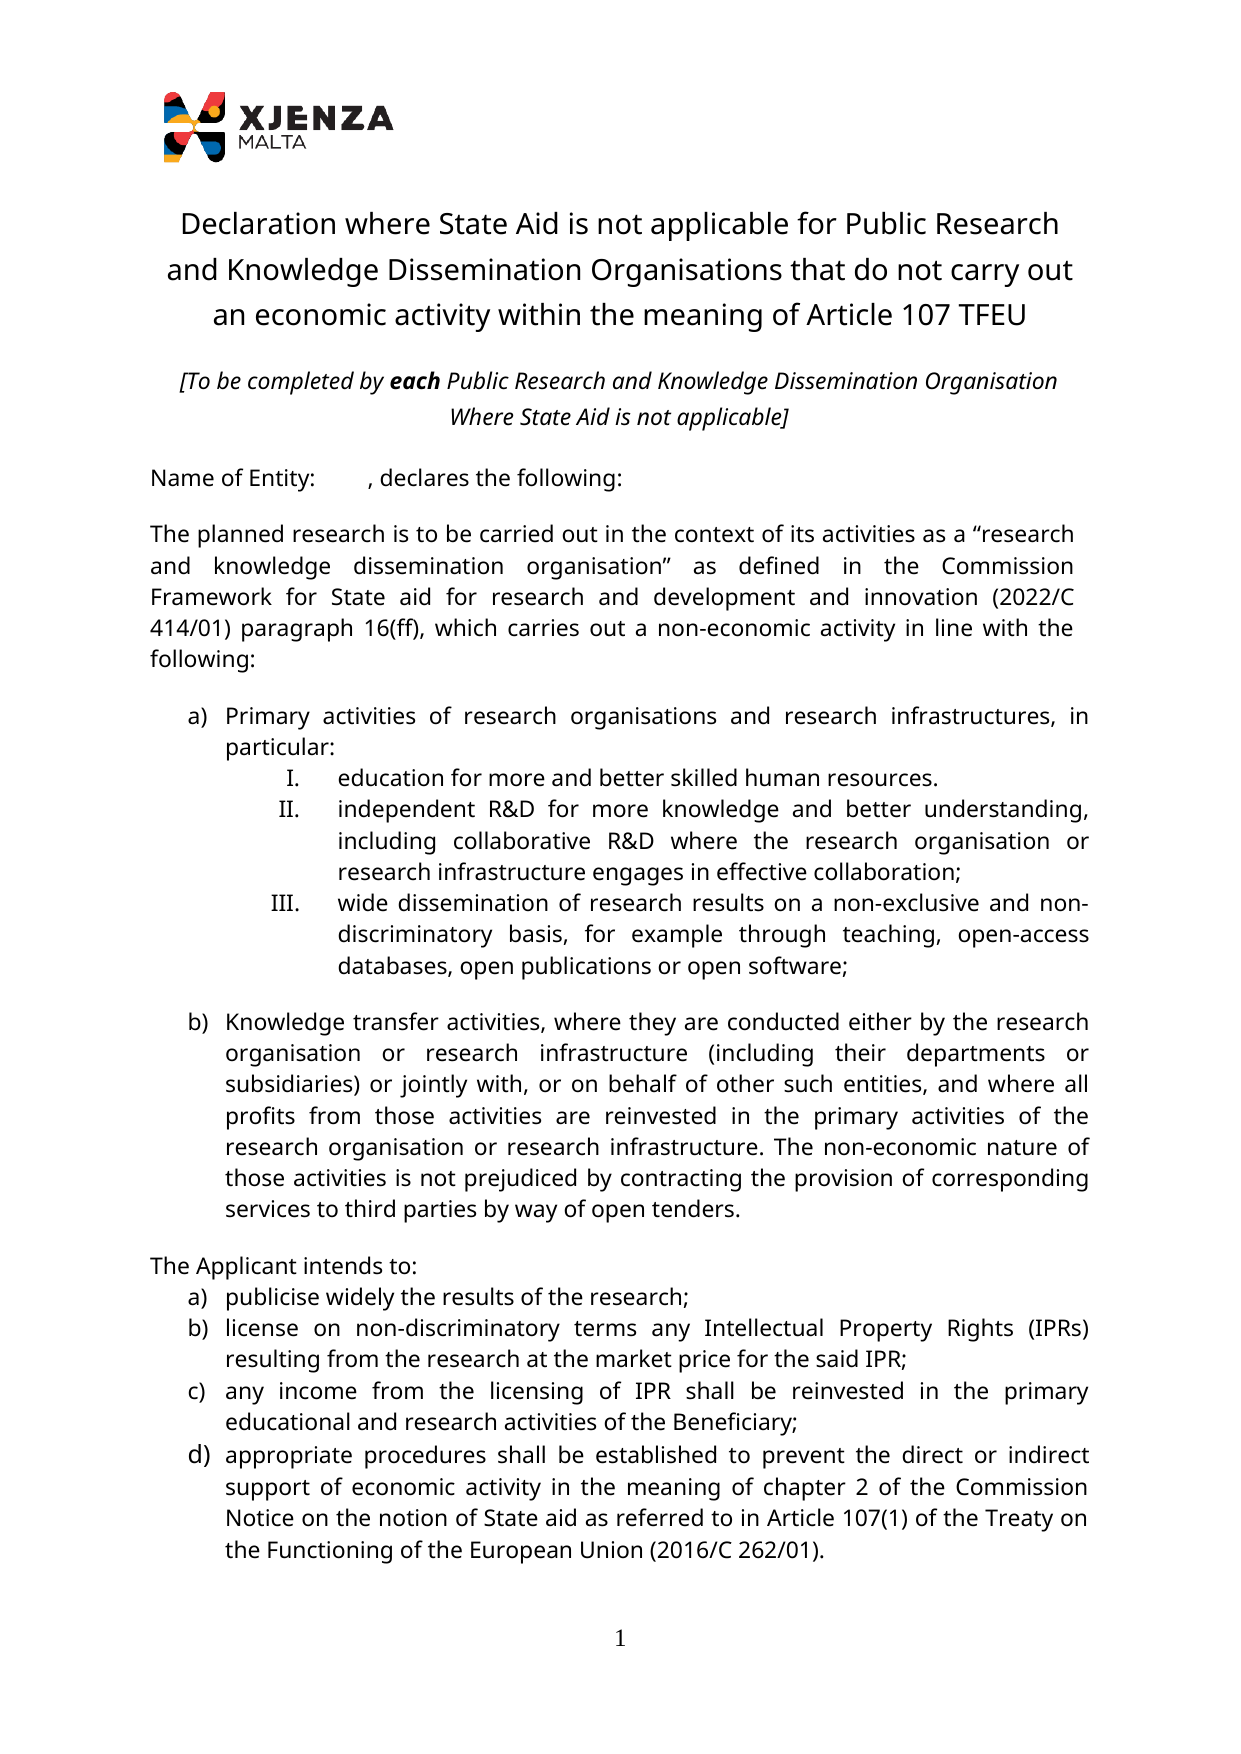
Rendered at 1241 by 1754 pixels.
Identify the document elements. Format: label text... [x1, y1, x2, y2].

list Primary activities of research organisations and research infrastructures, in particular: [187, 699, 1090, 762]
list wide dissemination of research results on a non-exclusive and non-discriminatory basis, for example through teaching, open-access databases, open publications or open software; [300, 887, 1090, 981]
picture [150, 73, 407, 179]
text The Applicant intends to: [150, 1249, 1076, 1281]
text The planned research is to be carried out in the context of its activities as a “research and knowledge dissemination organisation” as defined in the Commission Framework for State aid for research and development and innovation (2022/C 414/01) paragraph 16(ff), which carries out a non-economic activity in line with the following: [150, 518, 1076, 674]
list Knowledge transfer activities, where they are conducted either by the research organisation or research infrastructure (including their departments or subsidiaries) or jointly with, or on behalf of other such entities, and where all profits from those activities are reinvested in the primary activities of the research organisation or research infrastructure. The non-economic nature of those activities is not prejudiced by contracting the provision of corresponding services to third parties by way of open tenders. [187, 1006, 1090, 1224]
list independent R&D for more knowledge and better understanding, including collaborative R&D where the research organisation or research infrastructure engages in effective collaboration; [300, 793, 1090, 887]
list publicise widely the results of the research; [187, 1281, 1090, 1312]
list appropriate procedures shall be established to prevent the direct or indirect support of economic activity in the meaning of chapter 2 of the Commission Notice on the notion of State aid as referred to in Article 107(1) of the Treaty on the Functioning of the European Union (2016/C 262/01). [187, 1437, 1090, 1565]
text Name of Entity: , declares the following: [150, 462, 1090, 493]
list any income from the licensing of IPR shall be reinvested in the primary educational and research activities of the Beneficiary; [187, 1374, 1090, 1437]
list education for more and better skilled human resources. [300, 762, 1090, 793]
list license on non-discriminatory terms any Intellectual Property Rights (IPRs) resulting from the research at the market price for the said IPR; [187, 1312, 1090, 1374]
text [To be completed by each Public Research and Knowledge Dissemination Organisation Where State Aid is not applicable] [150, 365, 1090, 432]
text Declaration where State Aid is not applicable for Public Research and Knowledge Dissemination Organisations that do not carry out an economic activity within the meaning of Article 107 TFEU [150, 203, 1090, 334]
